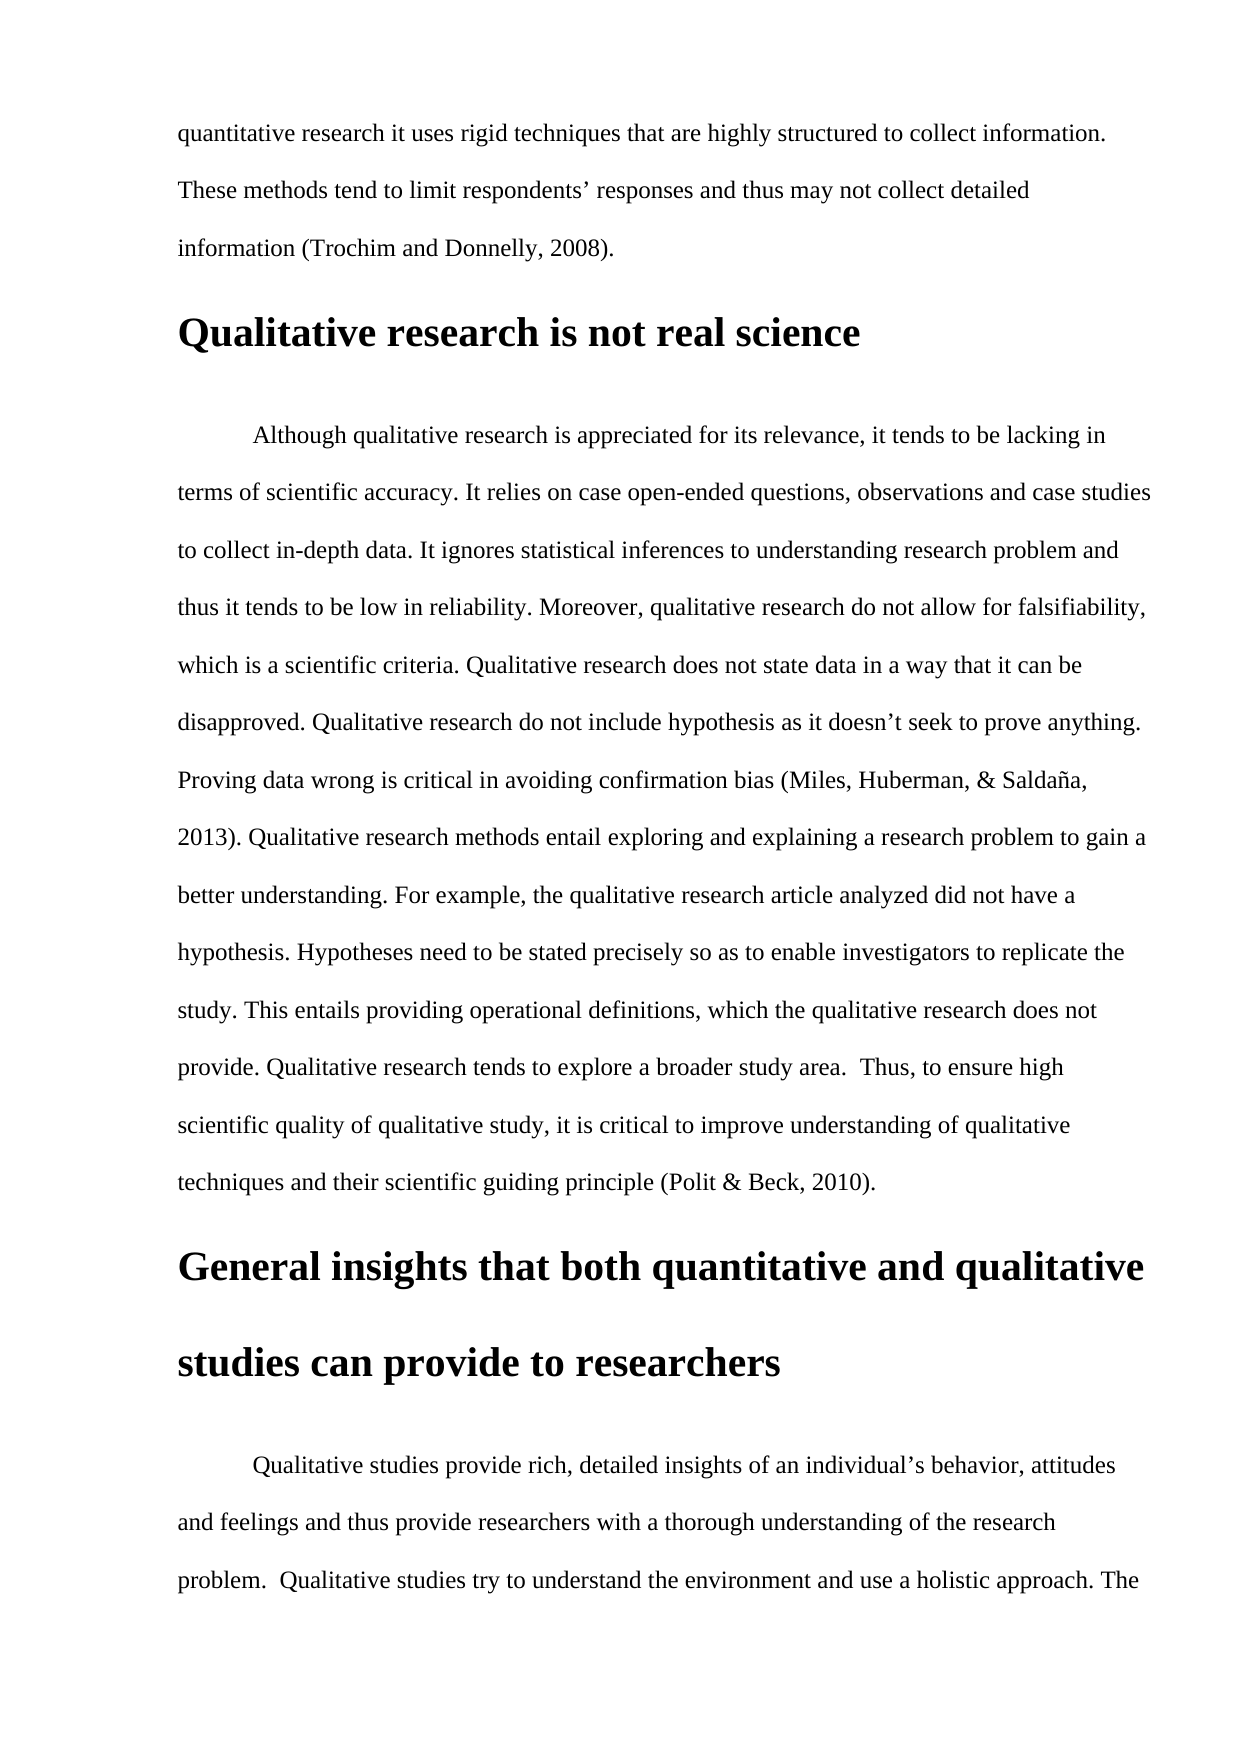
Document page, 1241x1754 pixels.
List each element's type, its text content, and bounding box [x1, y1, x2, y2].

text Although qualitative research is appreciated for its relevance, it tends to be lacking in terms of scientific accuracy. It relies on case open-ended questions, observations and case studies to collect in-depth data. It ignores statistical inferences to understanding research problem and thus it tends to be low in reliability. Moreover, qualitative research do not allow for falsifiability, which is a scientific criteria. Qualitative research does not state data in a way that it can be disapproved. Qualitative research do not include hypothesis as it doesn’t seek to prove anything. Proving data wrong is critical in avoiding confirmation bias (Miles, Huberman, & Saldaña, 2013). Qualitative research methods entail exploring and explaining a research problem to gain a better understanding. For example, the qualitative research article analyzed did not have a hypothesis. Hypotheses need to be stated precisely so as to enable investigators to replicate the study. This entails providing operational definitions, which the qualitative research does not provide. Qualitative research tends to explore a broader study area. Thus, to ensure high scientific quality of qualitative study, it is critical to improve understanding of qualitative techniques and their scientific guiding principle (Polit & Beck, 2010). [177, 420, 1152, 1196]
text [177, 118, 1152, 262]
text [177, 1450, 1152, 1593]
text Qualitative research is not real science [177, 307, 1152, 355]
text General insights that both quantitative and qualitative studies can provide to researchers [177, 1241, 1152, 1385]
